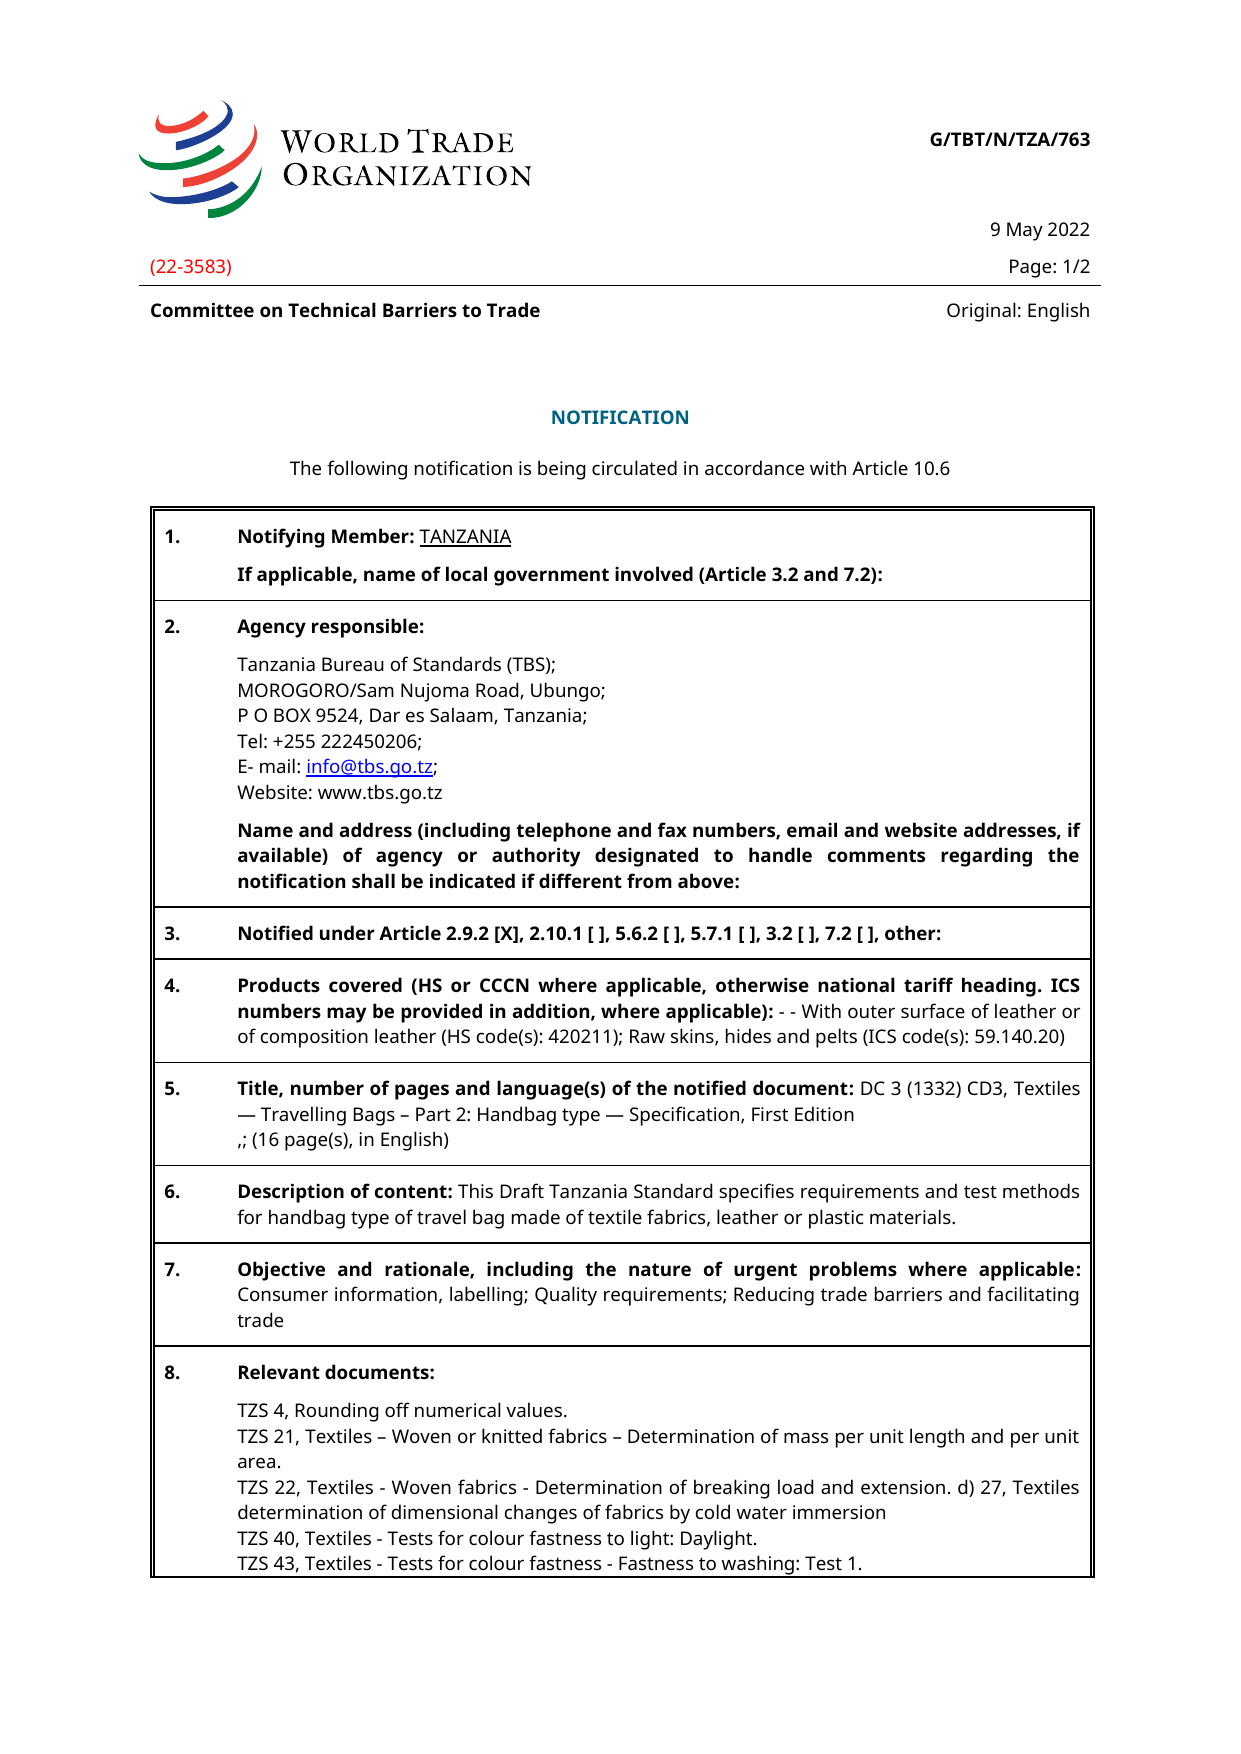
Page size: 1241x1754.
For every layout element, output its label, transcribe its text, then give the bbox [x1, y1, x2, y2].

table_cell 8. [155, 1347, 225, 1576]
table_header Notifying Member: TANZANIA If applicable, name of local government involved (Article 3.2 and 7.2): [225, 511, 1090, 599]
table_cell 5. [155, 1063, 225, 1164]
table_cell Description of content: This Draft Tanzania Standard specifies requirements and test methods for handbag type of travel bag made of textile fabrics, leather or plastic materials. [225, 1166, 1090, 1242]
text The following notification is being circulated in accordance with Article 10.6 [150, 455, 1090, 481]
table_header 1. [155, 511, 225, 599]
table_cell Products covered (HS or CCCN where applicable, otherwise national tariff heading. ICS numbers may be provided in addition, where applicable): - - With outer surface of leather or of composition leather (HS code(s): 420211); Raw skins, hides and pelts (ICS code(s): 59.140.20) [225, 960, 1090, 1061]
table_cell 3. [155, 908, 225, 958]
table_cell Notified under Article 2.9.2 [X], 2.10.1 [ ], 5.6.2 [ ], 5.7.1 [ ], 3.2 [ ], 7.2 [ ], other: [225, 908, 1090, 958]
table_cell Title, number of pages and language(s) of the notified document: DC 3 (1332) CD3, Textiles — Travelling Bags – Part 2: Handbag type — Specification, First Edition ,; (16 page(s), in English) [225, 1063, 1090, 1164]
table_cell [225, 1347, 1090, 1576]
table_cell 4. [155, 960, 225, 1061]
table_cell 6. [155, 1166, 225, 1242]
table_cell 7. [155, 1244, 225, 1345]
table_cell Agency responsible: Tanzania Bureau of Standards (TBS); MOROGORO/Sam Nujoma Road, Ubungo; P O BOX 9524, Dar es Salaam, Tanzania; Tel: +255 222450206; E- mail: info@tbs.go.tz; Website: www.tbs.go.tz Name and address (including telephone and fax numbers, email and website addresses, if available) of agency or authority designated to handle comments regarding the notification shall be indicated if different from above: [225, 601, 1090, 906]
title NOTIFICATION [150, 405, 1090, 430]
table_cell 2. [155, 601, 225, 906]
table_cell Objective and rationale, including the nature of urgent problems where applicable: Consumer information, labelling; Quality requirements; Reducing trade barriers and facilitating trade [225, 1244, 1090, 1345]
